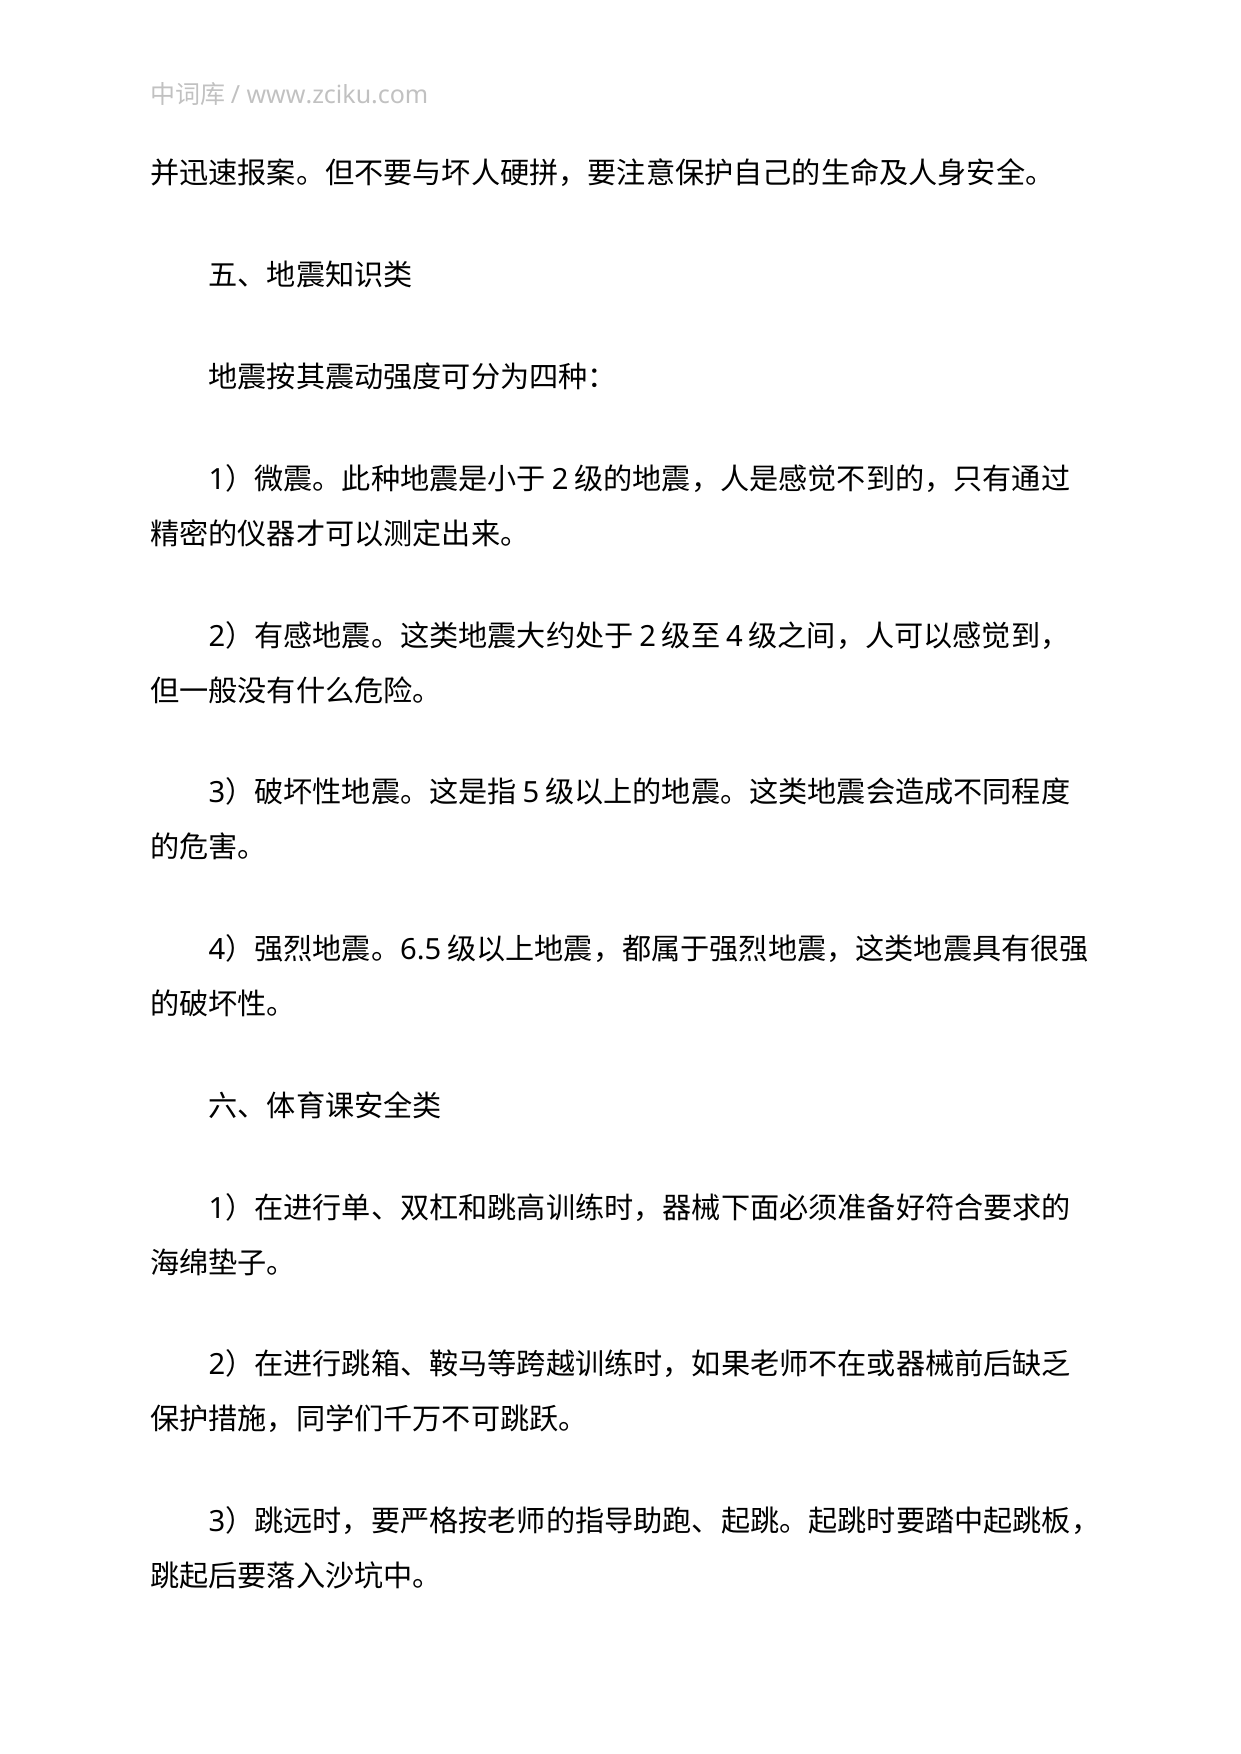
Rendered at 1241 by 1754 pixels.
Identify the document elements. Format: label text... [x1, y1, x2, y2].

text 2）在进行跳箱、鞍马等跨越训练时，如果老师不在或器械前后缺乏保护措施，同学们千万不可跳跃。 [150, 1341, 1090, 1438]
text 3）破坏性地震。这是指5级以上的地震。这类地震会造成不同程度的危害。 [150, 769, 1090, 866]
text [150, 150, 1090, 192]
text 2）有感地震。这类地震大约处于2级至4级之间，人可以感觉到，但一般没有什么危险。 [150, 612, 1090, 709]
text 3）跳远时，要严格按老师的指导助跑、起跳。起跳时要踏中起跳板，跳起后要落入沙坑中。 [150, 1498, 1090, 1595]
text 六、体育课安全类 [150, 1082, 1090, 1125]
text 1）在进行单、双杠和跳高训练时，器械下面必须准备好符合要求的海绵垫子。 [150, 1184, 1090, 1281]
text 五、地震知识类 [150, 252, 1090, 294]
text 1）微震。此种地震是小于2级的地震，人是感觉不到的，只有通过精密的仪器才可以测定出来。 [150, 455, 1090, 553]
text 地震按其震动强度可分为四种： [150, 353, 1090, 396]
text 4）强烈地震。6.5级以上地震，都属于强烈地震，这类地震具有很强的破坏性。 [150, 926, 1090, 1023]
